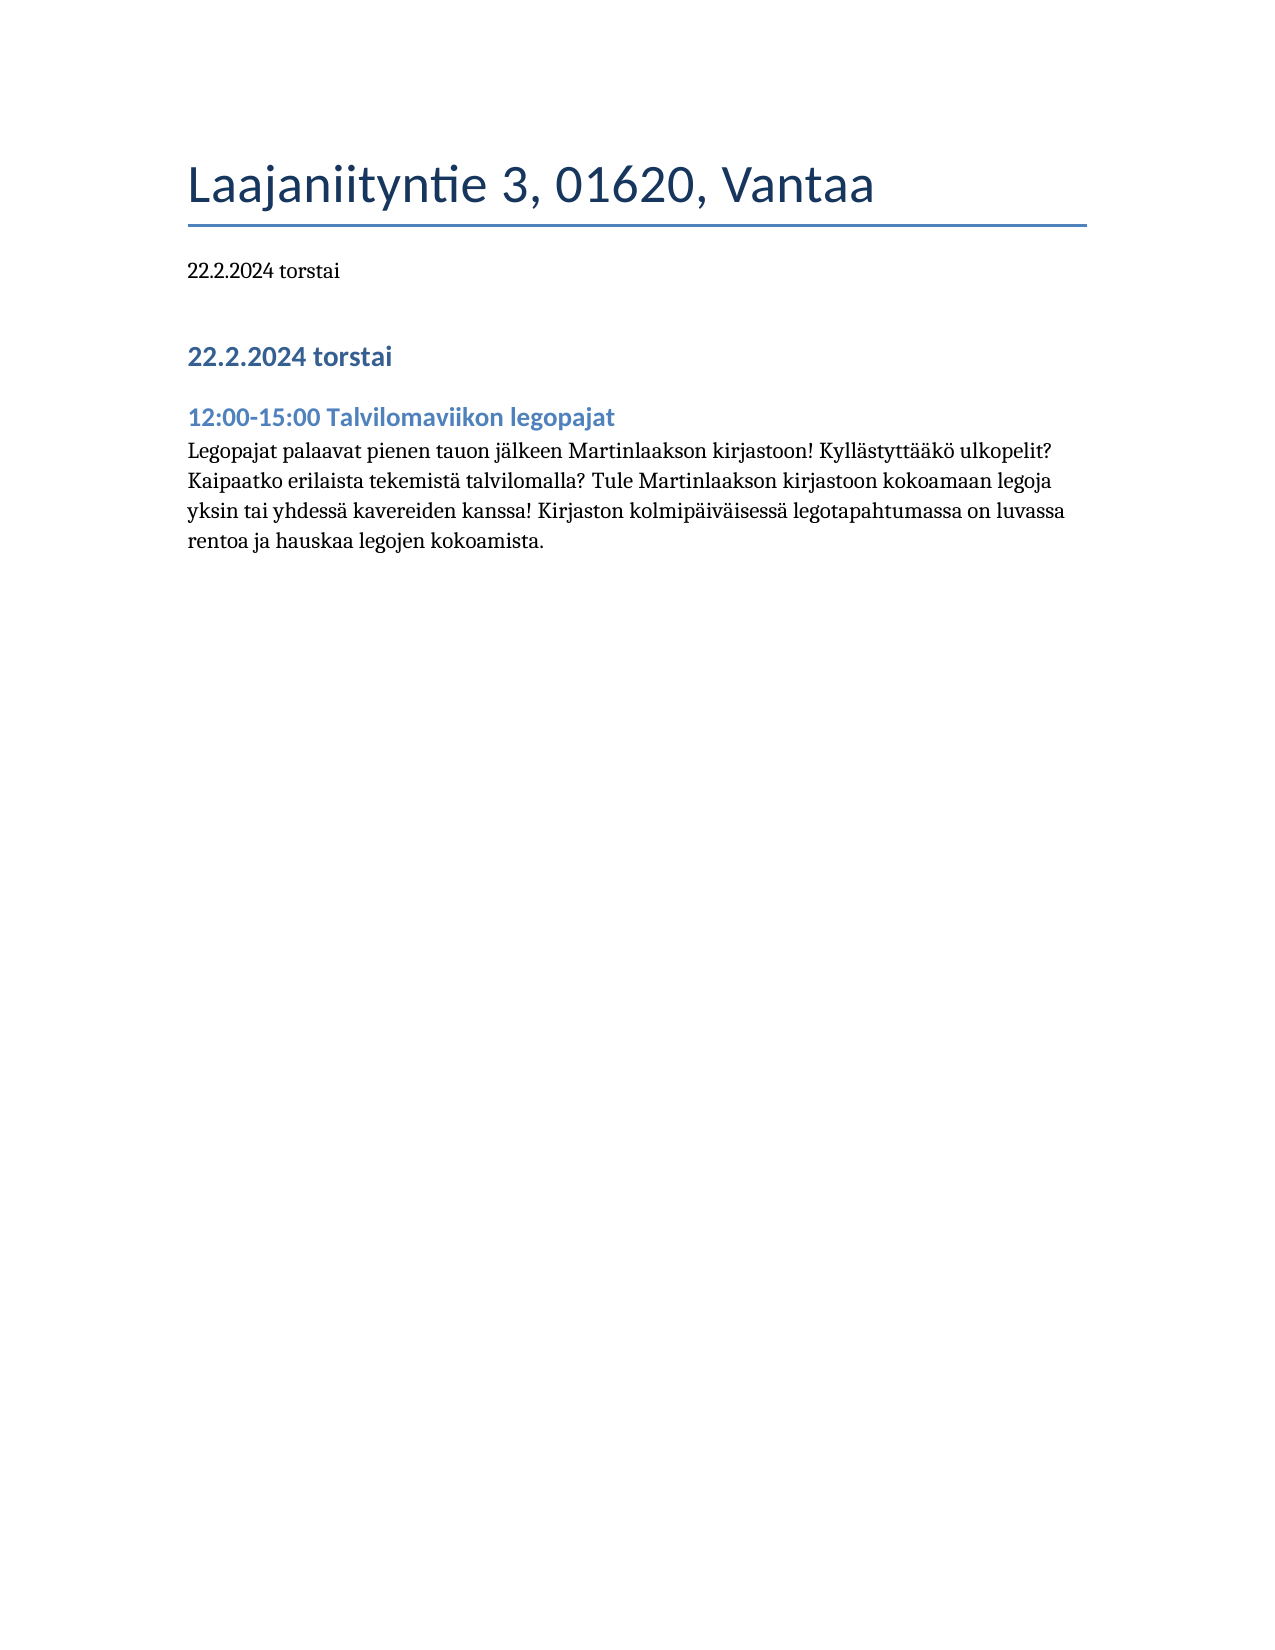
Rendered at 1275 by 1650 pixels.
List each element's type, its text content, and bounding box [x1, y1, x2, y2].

subtitle 22.2.2024 torstai [187, 338, 1087, 374]
title Laajaniityntie 3, 01620, Vantaa [187, 150, 1087, 227]
subtitle 12:00-15:00 Talvilomaviikon legopajat [187, 400, 1087, 433]
text Legopajat palaavat pienen tauon jälkeen Martinlaakson kirjastoon! Kyllästyttääkö ulkopelit? Kaipaatko erilaista tekemistä talvilomalla? Tule Martinlaakson kirjastoon kokoamaan legoja yksin tai yhdessä kavereiden kanssa! Kirjaston kolmipäiväisessä legotapahtumassa on luvassa rentoa ja hauskaa legojen kokoamista. [187, 438, 1087, 555]
text 22.2.2024 torstai [187, 258, 1087, 284]
